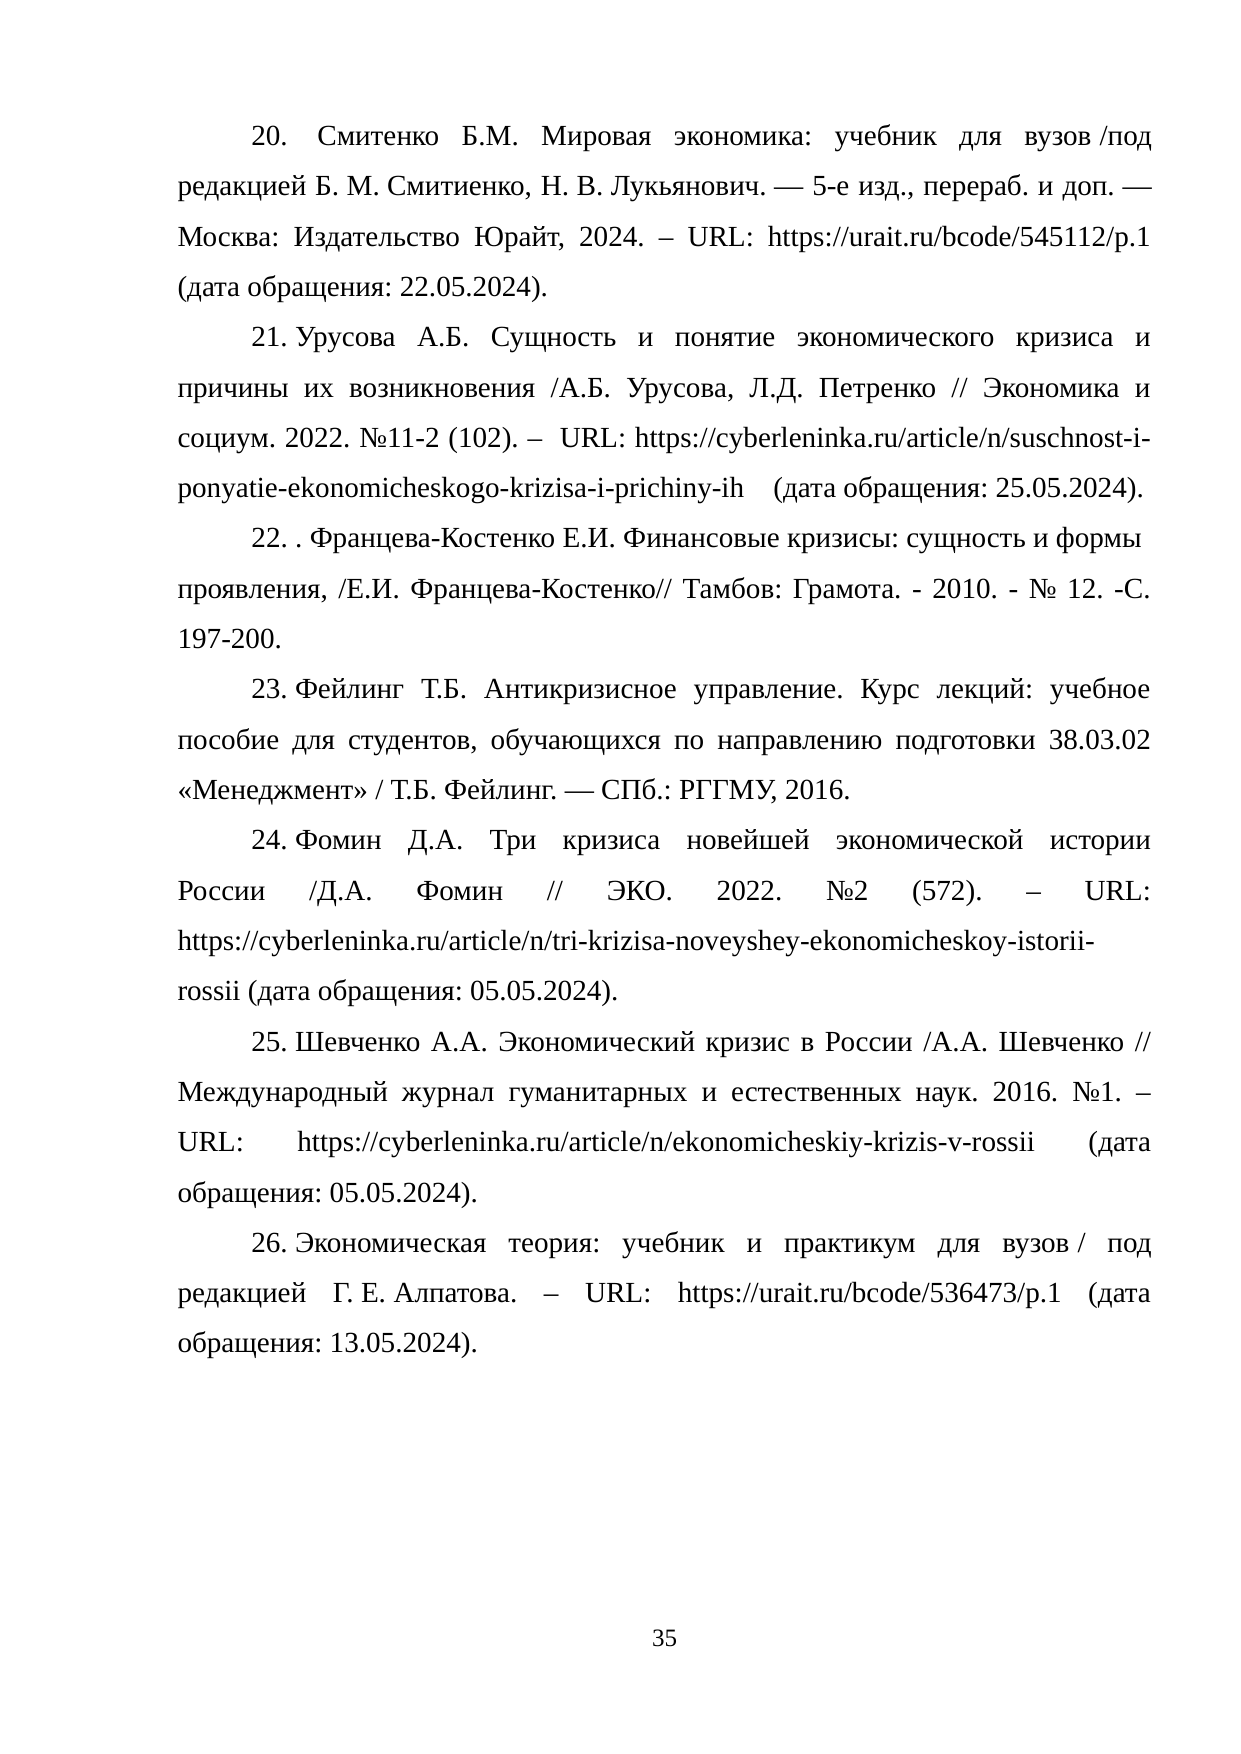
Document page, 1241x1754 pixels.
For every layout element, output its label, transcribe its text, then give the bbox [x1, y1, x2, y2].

list Фейлинг Т.Б. Антикризисное управление. Курс лекций: учебное пособие для студентов, обучающихся по направлению подготовки 38.03.02 «Менеджмент» / Т.Б. Фейлинг. — СПб.: РГГМУ, 2016. [177, 672, 1152, 806]
list . Францева-Костенко Е.И. Финансовые кризисы: сущность и формы [251, 521, 1152, 554]
list Фомин Д.А. Три кризиса новейшей экономической истории России /Д.А. Фомин // ЭКО. 2022. №2 (572). – URL: https://cyberleninka.ru/article/n/tri-krizisa-noveyshey-ekonomicheskoy-istorii-rossii (дата обращения: 05.05.2024). [177, 822, 1152, 1007]
list Смитенко Б.М. Мировая экономика: учебник для вузов /под редакцией Б. М. Смитиенко, Н. В. Лукьянович. — 5-е изд., перераб. и доп. — Москва: Издательство Юрайт, 2024. – URL: https://urait.ru/bcode/545112/p.1 (дата обращения: 22.05.2024). [177, 118, 1152, 303]
list Экономическая теория: учебник и практикум для вузов / под редакцией Г. Е. Алпатова. – URL: https://urait.ru/bcode/536473/p.1 (дата обращения: 13.05.2024). [177, 1225, 1152, 1359]
list Шевченко А.А. Экономический кризис в России /А.А. Шевченко // Международный журнал гуманитарных и естественных наук. 2016. №1. – URL: https://cyberleninka.ru/article/n/ekonomicheskiy-krizis-v-rossii (дата обращения: 05.05.2024). [177, 1024, 1152, 1208]
text проявления, /Е.И. Францева-Костенко// Тамбов: Грамота. - 2010. - № 12. -С. 197-200. [177, 571, 1152, 655]
list Урусова А.Б. Сущность и понятие экономического кризиса и причины их возникновения /А.Б. Урусова, Л.Д. Петренко // Экономика и социум. 2022. №11-2 (102). – URL: https://cyberleninka.ru/article/n/suschnost-i-ponyatie-ekonomicheskogo-krizisa-i-prichiny-ih (дата обращения: 25.05.2024). [177, 319, 1152, 504]
